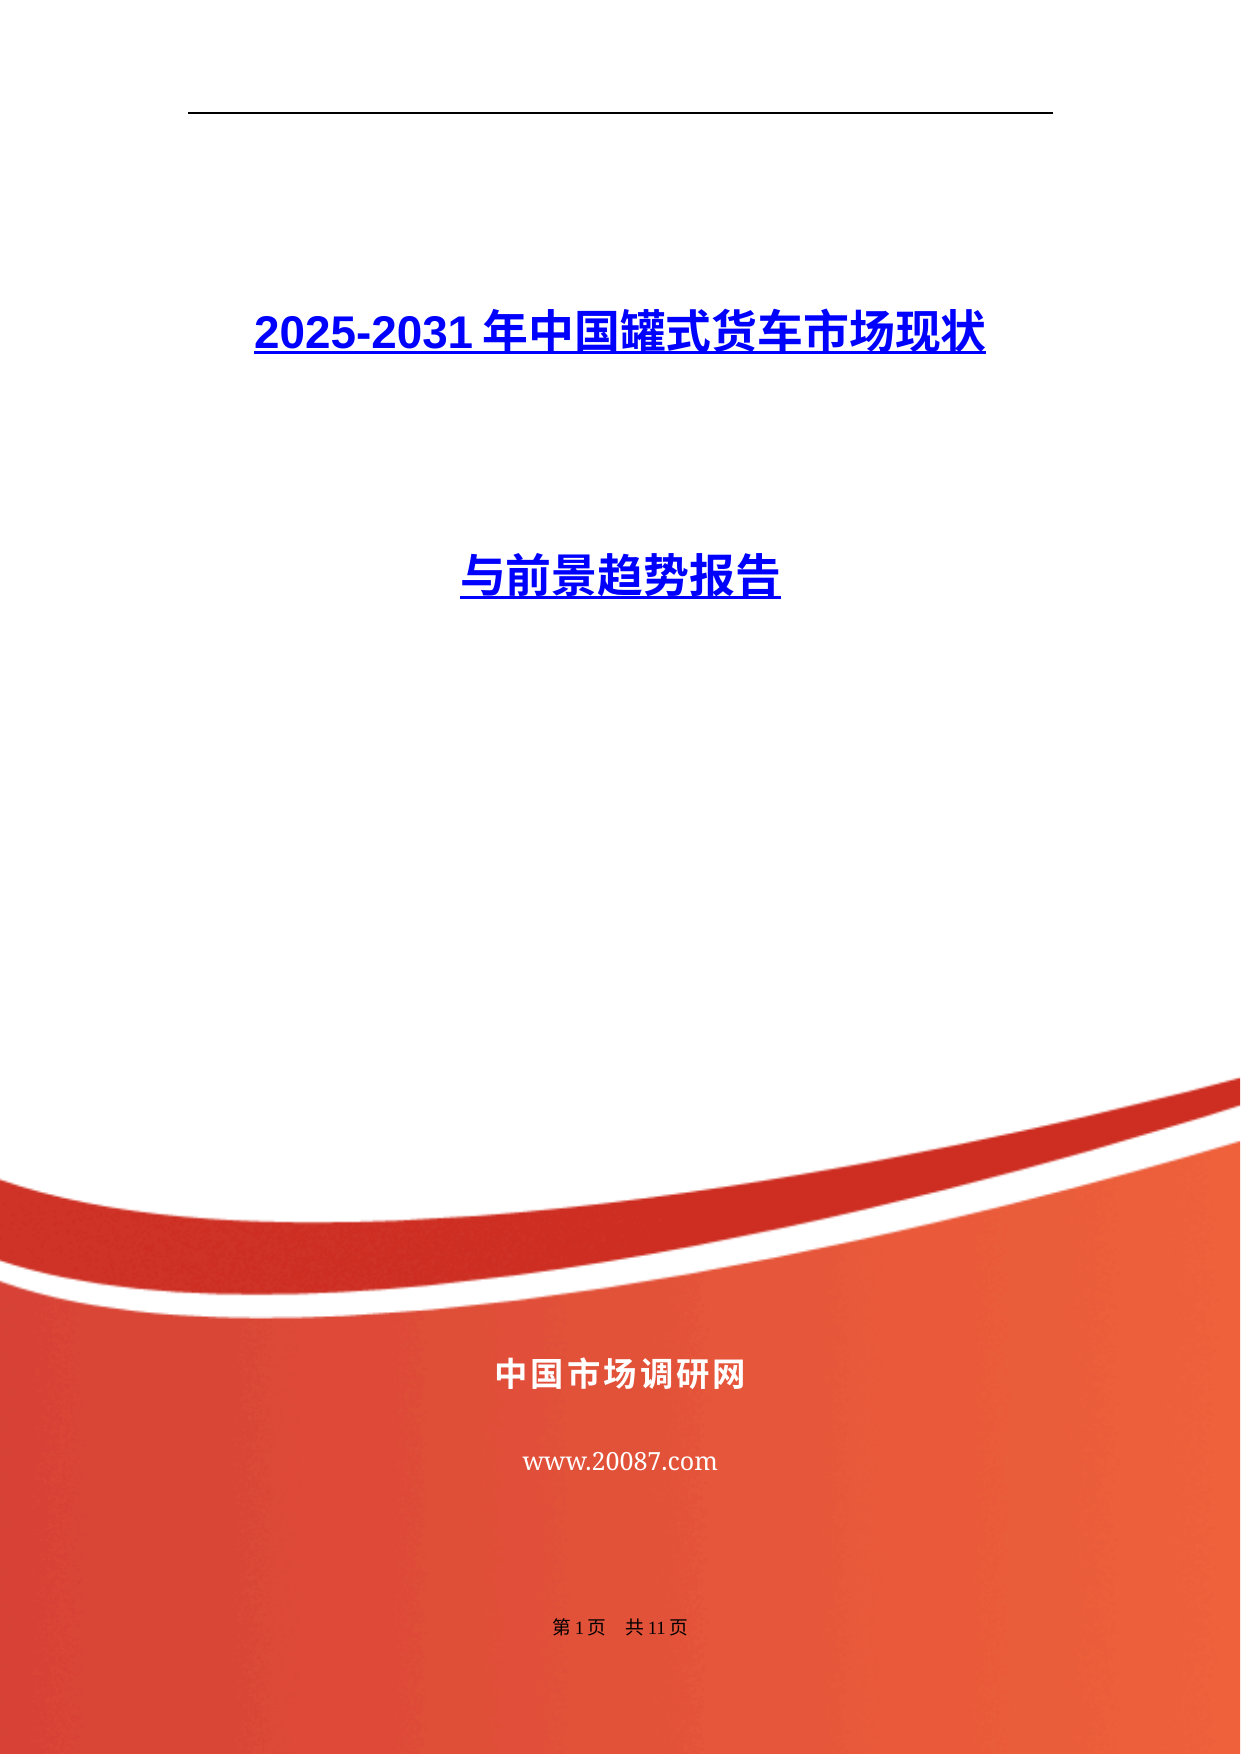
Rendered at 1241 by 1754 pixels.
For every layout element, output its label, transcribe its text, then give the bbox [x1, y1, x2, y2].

picture [0, 1006, 1241, 1754]
table_header 2025-2031年中国罐式货车市场现状与前景趋势报告 [188, 207, 1053, 773]
text www.20087.com [187, 1428, 1053, 1493]
subtitle 中国市场调研网 [187, 1339, 1053, 1404]
